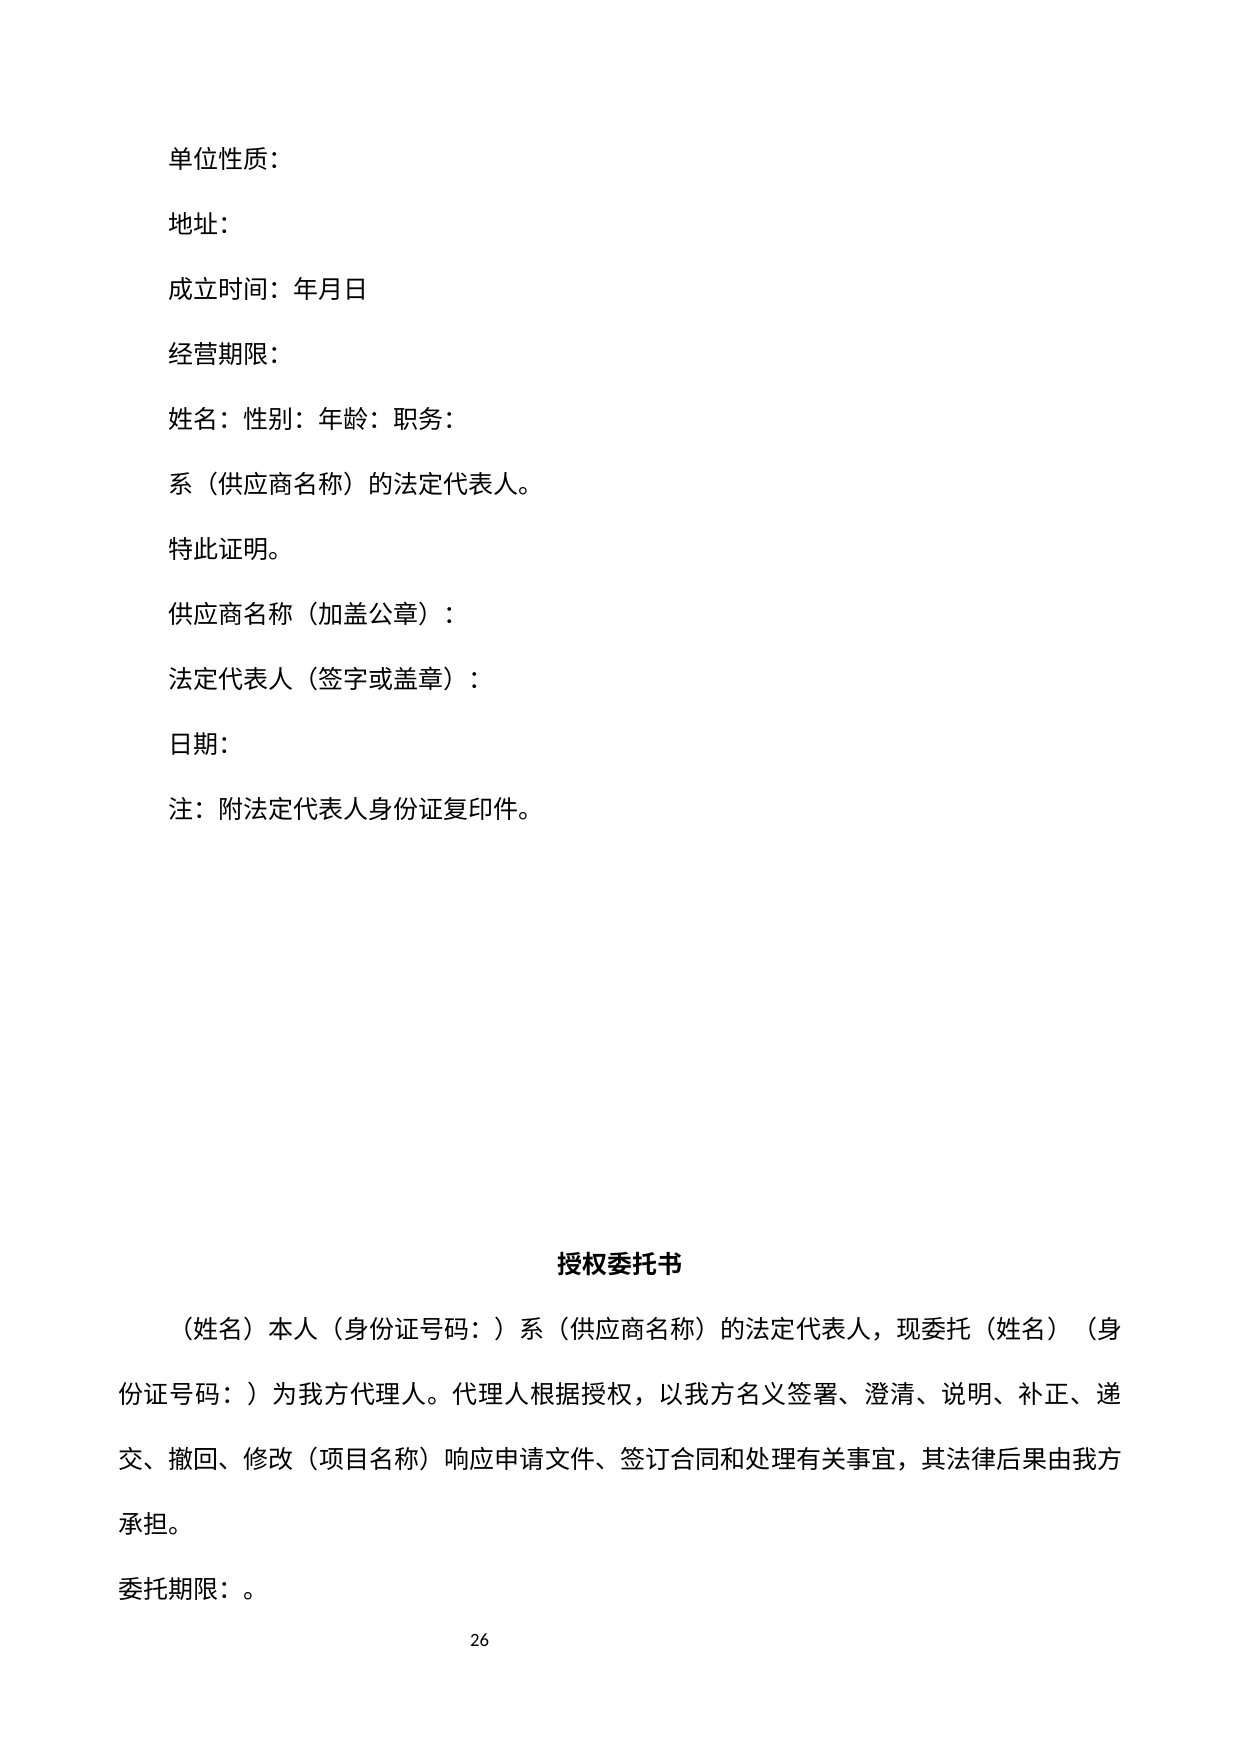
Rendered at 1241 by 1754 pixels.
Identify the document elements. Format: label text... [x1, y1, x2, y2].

text 供应商名称（加盖公章）： [118, 580, 1122, 645]
text 单位性质： [118, 125, 1122, 190]
text 特此证明。 [118, 515, 1122, 580]
text 授权委托书 [118, 1230, 1122, 1295]
text 日期： [118, 710, 1122, 775]
text （姓名）本人（身份证号码：）系（供应商名称）的法定代表人，现委托（姓名）（身份证号码：）为我方代理人。代理人根据授权，以我方名义签署、澄清、说明、补正、递交、撤回、修改（项目名称）响应申请文件、签订合同和处理有关事宜，其法律后果由我方承担。 [118, 1295, 1122, 1555]
text 法定代表人（签字或盖章）： [118, 645, 1122, 710]
text 委托期限：。 [118, 1555, 1122, 1620]
text 注：附法定代表人身份证复印件。 [118, 775, 1122, 840]
text 姓名：性别：年龄：职务： [118, 385, 1122, 450]
text 成立时间：年月日 [118, 255, 1122, 320]
text 地址： [118, 190, 1122, 255]
text 经营期限： [118, 320, 1122, 385]
text 系（供应商名称）的法定代表人。 [118, 450, 1122, 515]
